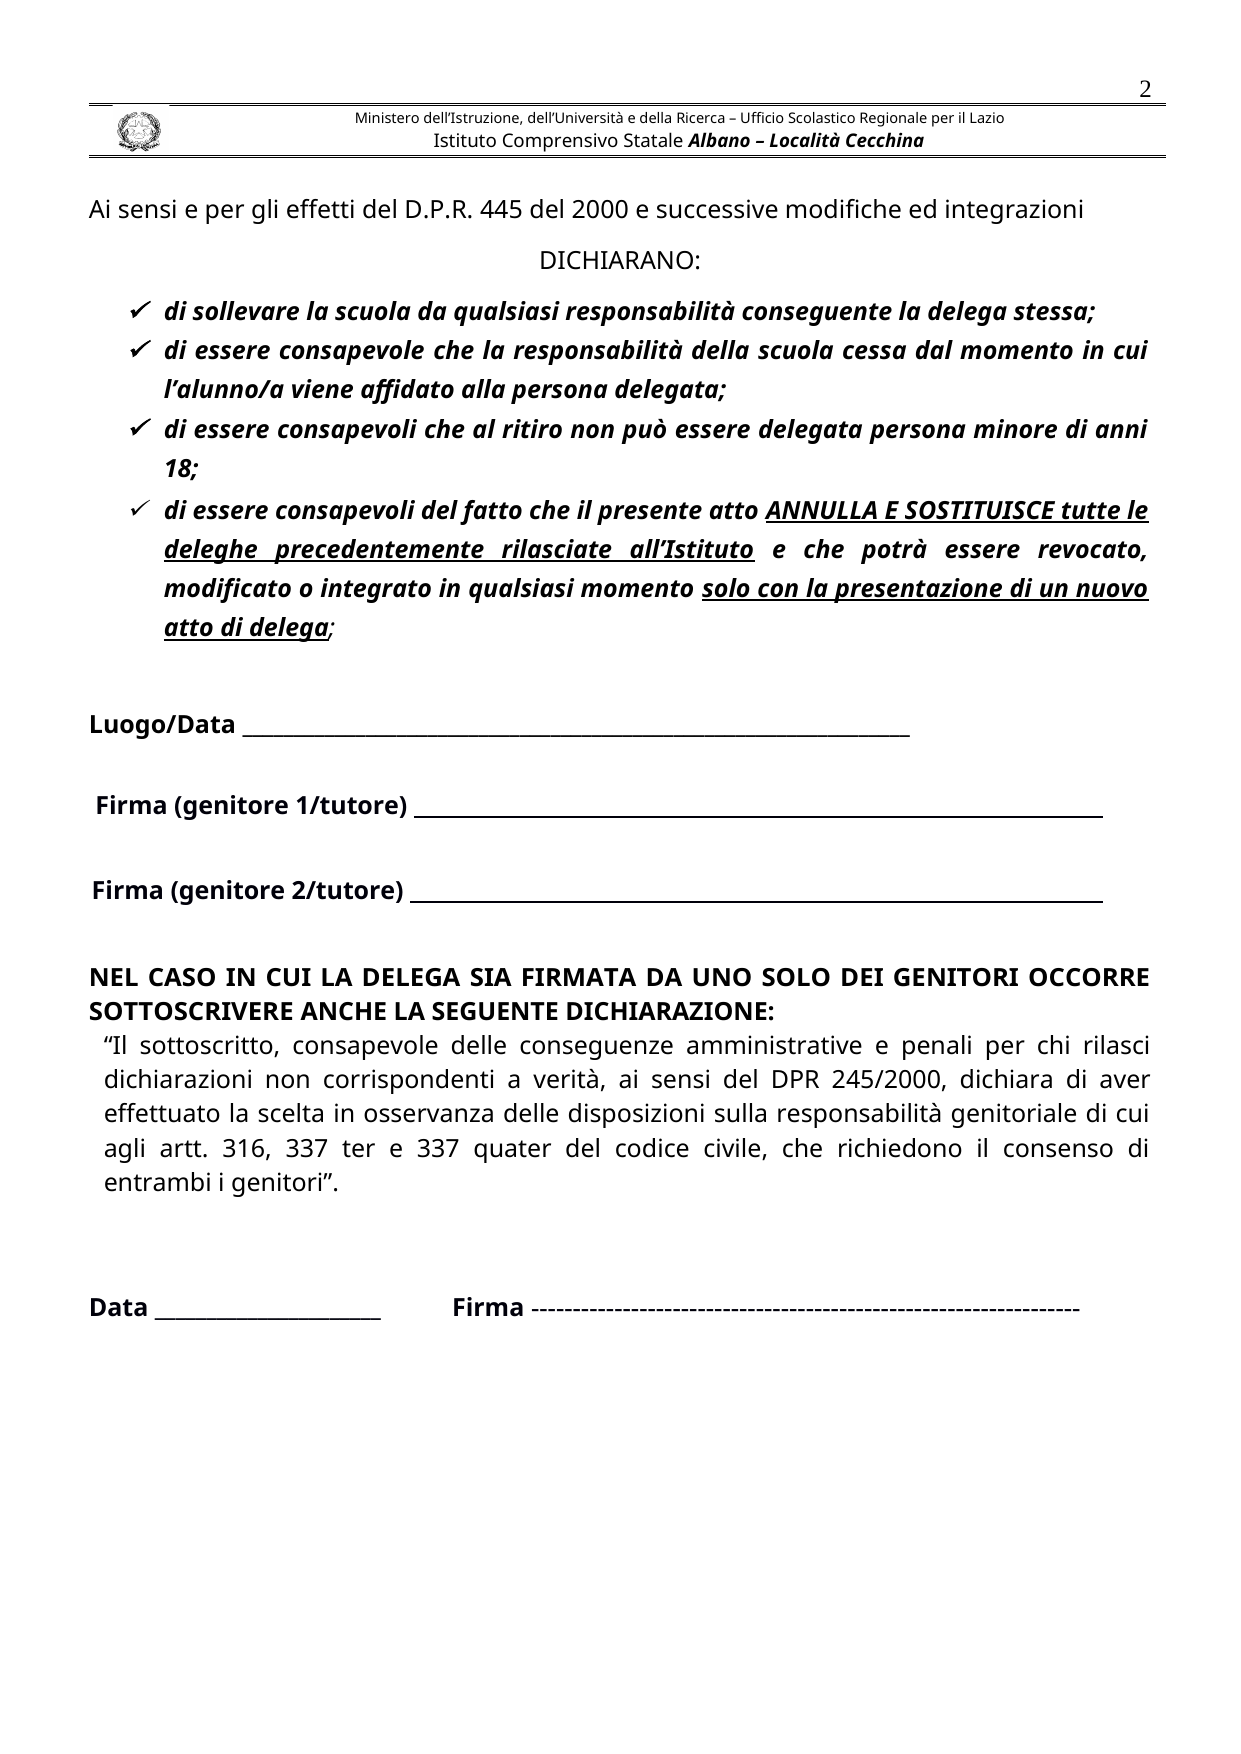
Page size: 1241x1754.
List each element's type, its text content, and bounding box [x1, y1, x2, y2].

text Data ______________________ Firma ------------------------------------------------------------------ [89, 1288, 1152, 1323]
picture [112, 105, 170, 155]
text NEL CASO IN CUI LA DELEGA SIA FIRMATA DA UNO SOLO DEI GENITORI OCCORRE SOTTOSCRIVERE ANCHE LA SEGUENTE DICHIARAZIONE: [89, 960, 1152, 1028]
text Ai sensi e per gli effetti del D.P.R. 445 del 2000 e successive modifiche ed integrazioni [89, 192, 1152, 226]
text Firma (genitore 2/tutore) [91, 876, 1152, 903]
list di essere consapevoli del fatto che il presente atto ANNULLA E SOSTITUISCE tutte le deleghe precedentemente rilasciate all’Istituto e che potrà essere revocato, modificato o integrato in qualsiasi momento solo con la presentazione di un nuovo atto di delega; [126, 492, 1152, 644]
text Luogo/Data _________________________________________________________________ [89, 710, 1152, 739]
list di essere consapevole che la responsabilità della scuola cessa dal momento in cui l’alunno/a viene affidato alla persona delegata; [126, 333, 1152, 406]
text DICHIARANO: [89, 243, 1152, 277]
list di essere consapevoli che al ritiro non può essere delegata persona minore di anni 18; [126, 411, 1152, 484]
list di sollevare la scuola da qualsiasi responsabilità conseguente la delega stessa; [126, 294, 1152, 328]
text Firma (genitore 1/tutore) [89, 791, 1152, 818]
text “Il sottoscritto, consapevole delle conseguenze amministrative e penali per chi rilasci dichiarazioni non corrispondenti a verità, ai sensi del DPR 245/2000, dichiara di aver effettuato la scelta in osservanza delle disposizioni sulla responsabilità genitoriale di cui agli artt. 316, 337 ter e 337 quater del codice civile, che richiedono il consenso di entrambi i genitori”. [103, 1028, 1152, 1198]
